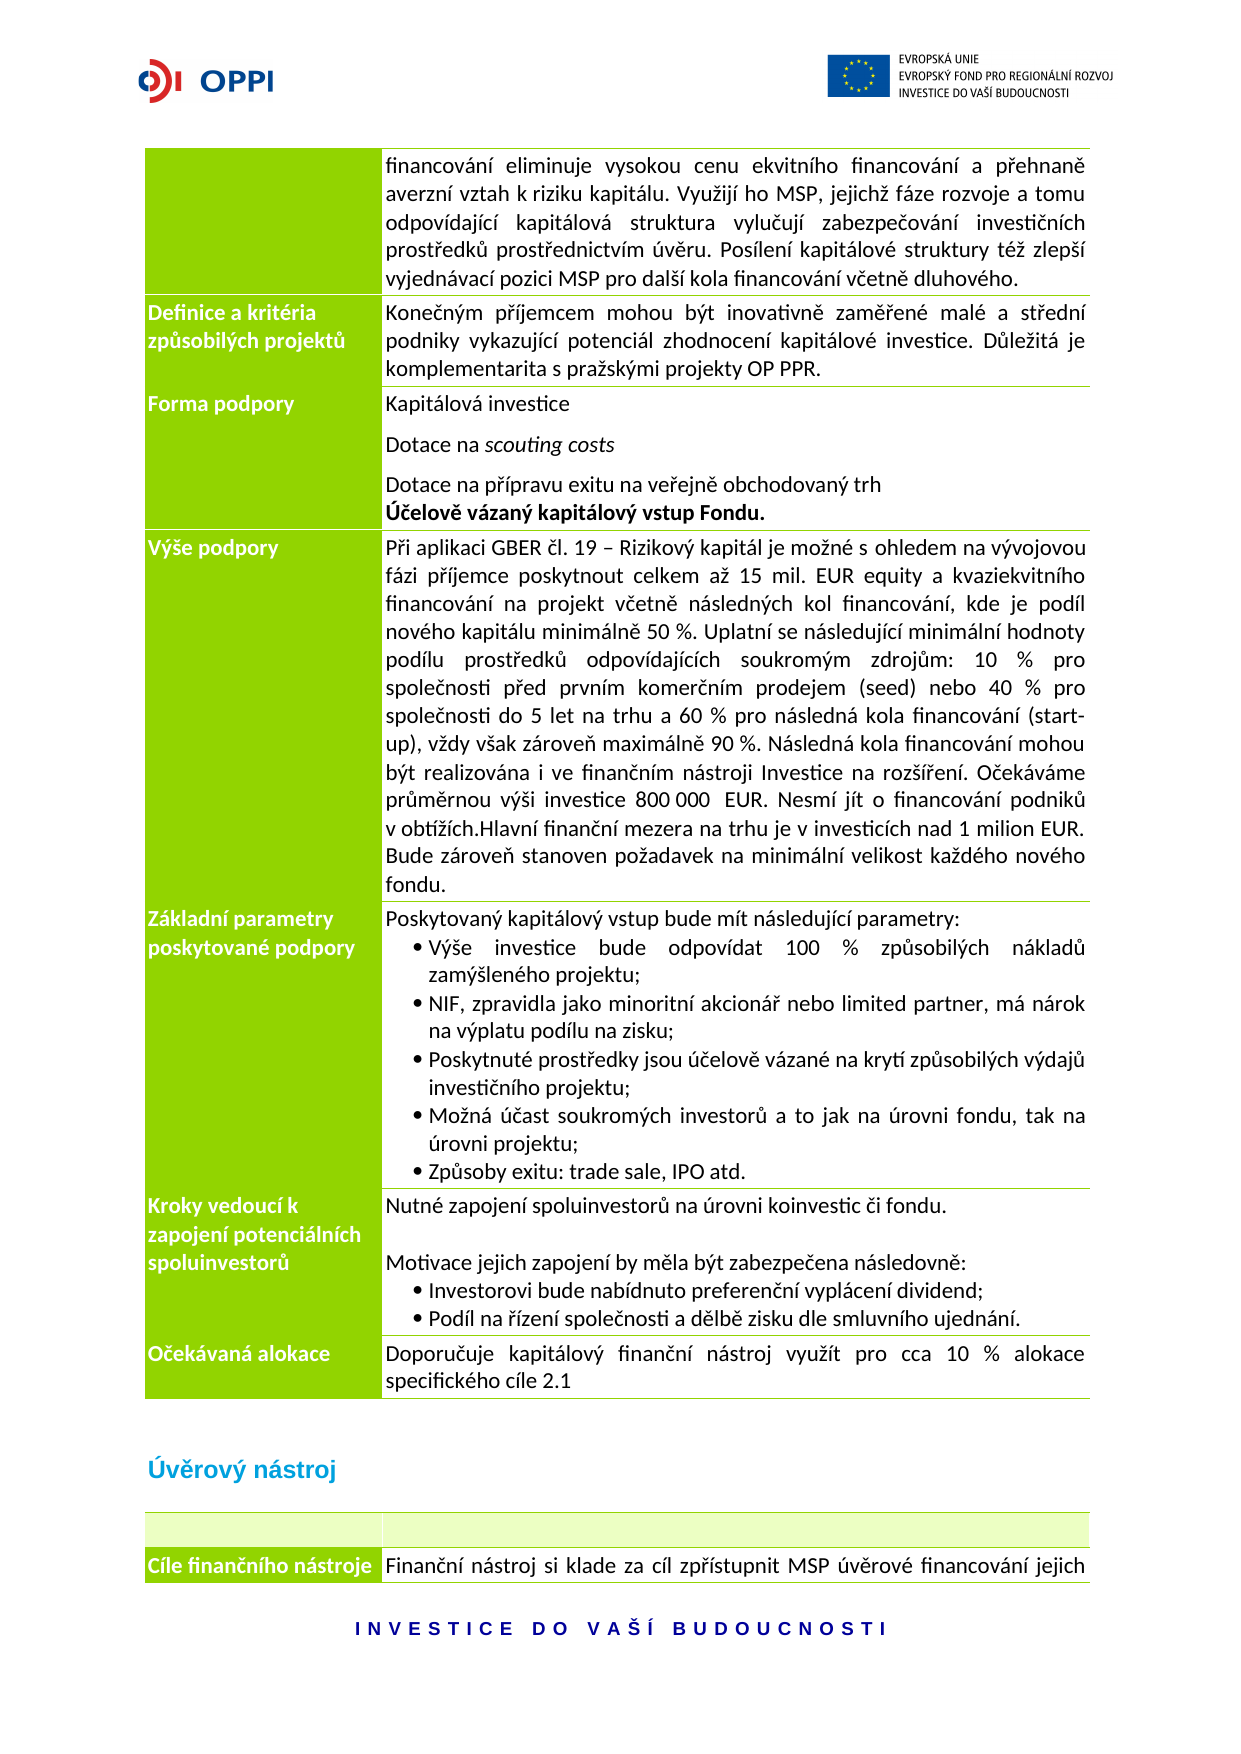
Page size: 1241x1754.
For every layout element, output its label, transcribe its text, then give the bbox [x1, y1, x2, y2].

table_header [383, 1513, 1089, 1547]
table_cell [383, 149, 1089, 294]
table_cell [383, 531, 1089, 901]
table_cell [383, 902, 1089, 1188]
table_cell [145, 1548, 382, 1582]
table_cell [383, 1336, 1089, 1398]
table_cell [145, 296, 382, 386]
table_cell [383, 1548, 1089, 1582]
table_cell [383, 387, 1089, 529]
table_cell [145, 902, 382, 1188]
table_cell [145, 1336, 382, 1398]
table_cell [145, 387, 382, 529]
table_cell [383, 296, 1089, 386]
picture [138, 59, 273, 103]
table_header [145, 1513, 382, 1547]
picture [822, 50, 1118, 103]
text Úvěrový nástroj [148, 1455, 1093, 1484]
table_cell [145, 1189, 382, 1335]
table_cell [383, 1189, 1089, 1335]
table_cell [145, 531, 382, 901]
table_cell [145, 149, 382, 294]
